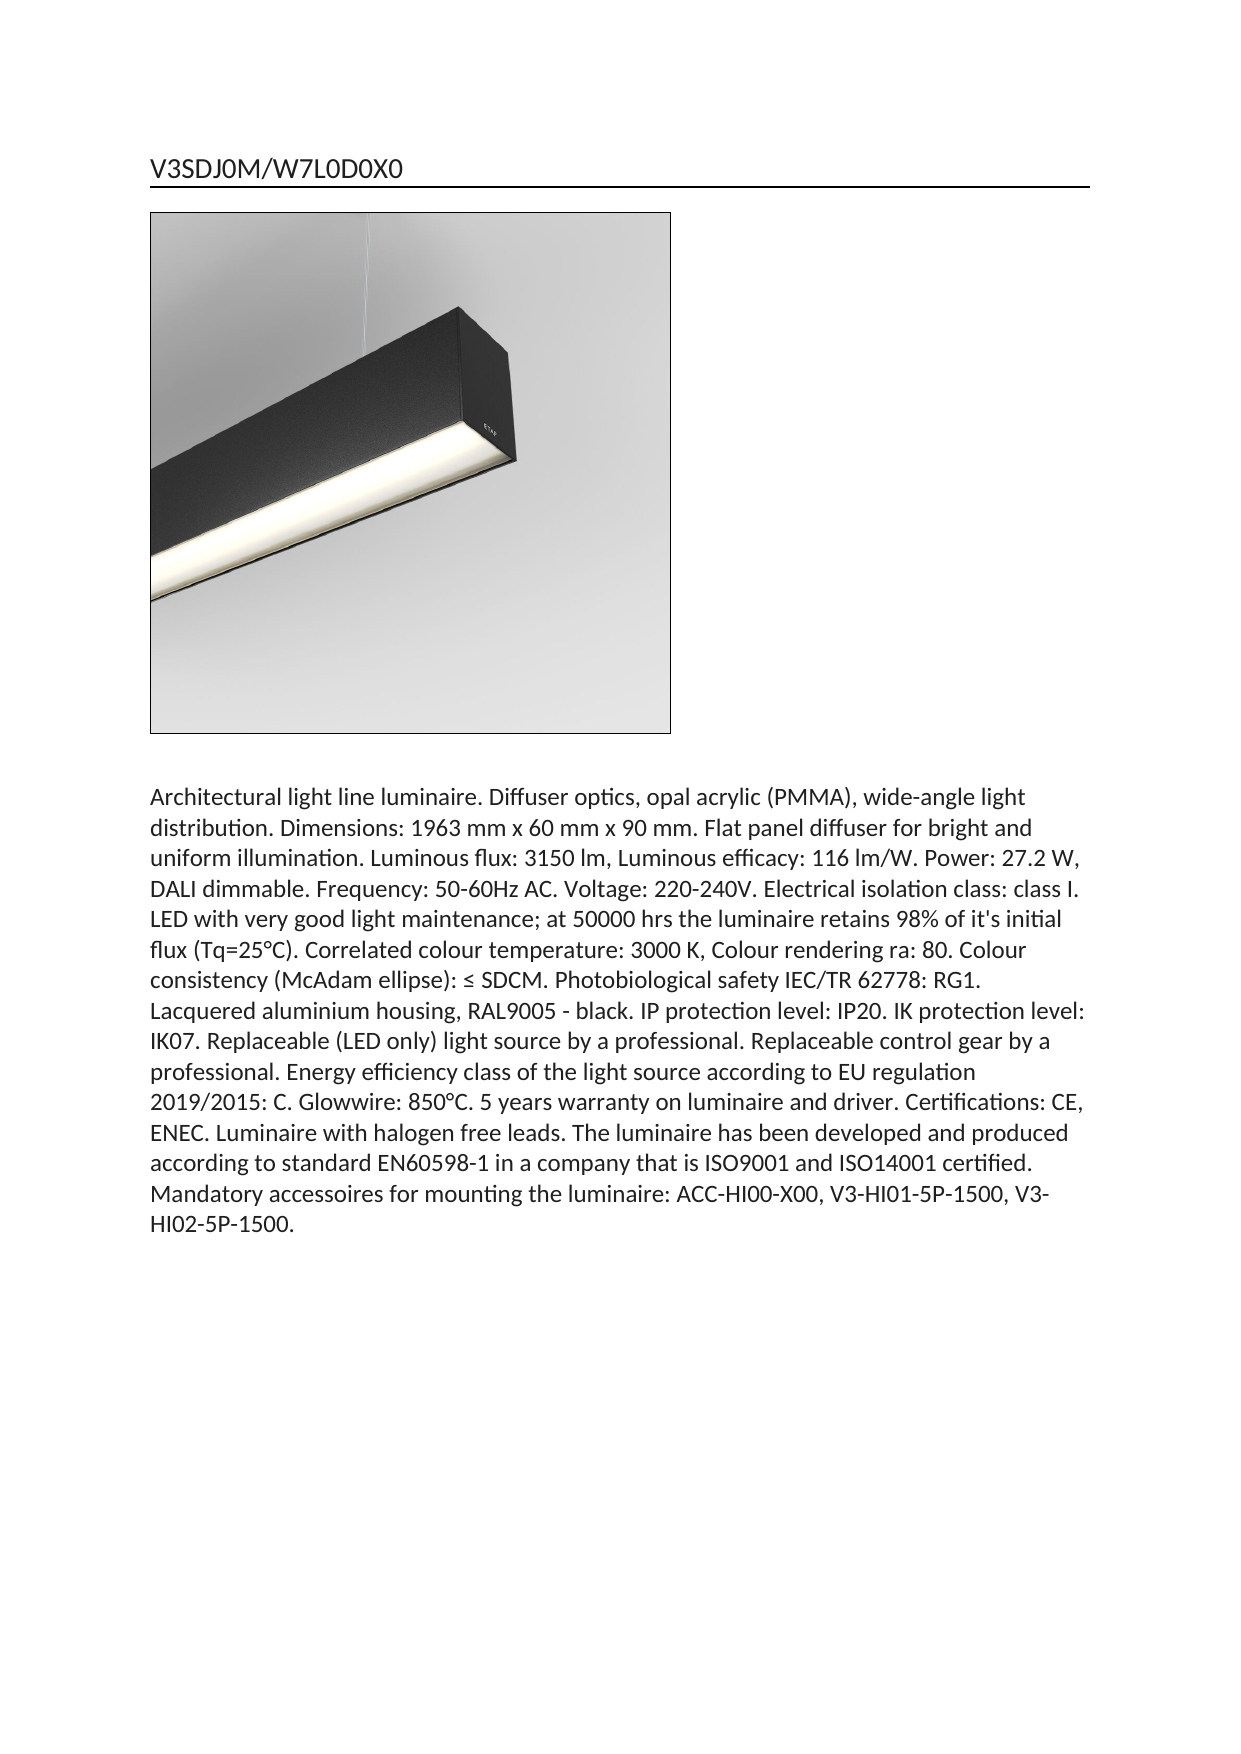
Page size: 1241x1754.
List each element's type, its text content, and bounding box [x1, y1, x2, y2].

text Architectural light line luminaire. Diffuser optics, opal acrylic (PMMA), wide-angle light distribution. Dimensions: 1963 mm x 60 mm x 90 mm. Flat panel diffuser for bright and uniform illumination. Luminous flux: 3150 lm, Luminous efficacy: 116 lm/W. Power: 27.2 W, DALI dimmable. Frequency: 50-60Hz AC. Voltage: 220-240V. Electrical isolation class: class I. LED with very good light maintenance; at 50000 hrs the luminaire retains 98% of it's initial flux (Tq=25°C). Correlated colour temperature: 3000 K, Colour rendering ra: 80. Colour consistency (McAdam ellipse): ≤ SDCM. Photobiological safety IEC/TR 62778: RG1. Lacquered aluminium housing, RAL9005 - black. IP protection level: IP20. IK protection level: IK07. Replaceable (LED only) light source by a professional. Replaceable control gear by a professional. Energy efficiency class of the light source according to EU regulation 2019/2015: C. Glowwire: 850°C. 5 years warranty on luminaire and driver. Certifications: CE, ENEC. Luminaire with halogen free leads. The luminaire has been developed and produced according to standard EN60598-1 in a company that is ISO9001 and ISO14001 certified. Mandatory accessoires for mounting the luminaire: ACC-HI00-X00, V3-HI01-5P-1500, V3-HI02-5P-1500. [150, 781, 1090, 1239]
text V3SDJ0M/W7L0D0X0 [150, 150, 1090, 186]
picture [151, 213, 670, 733]
